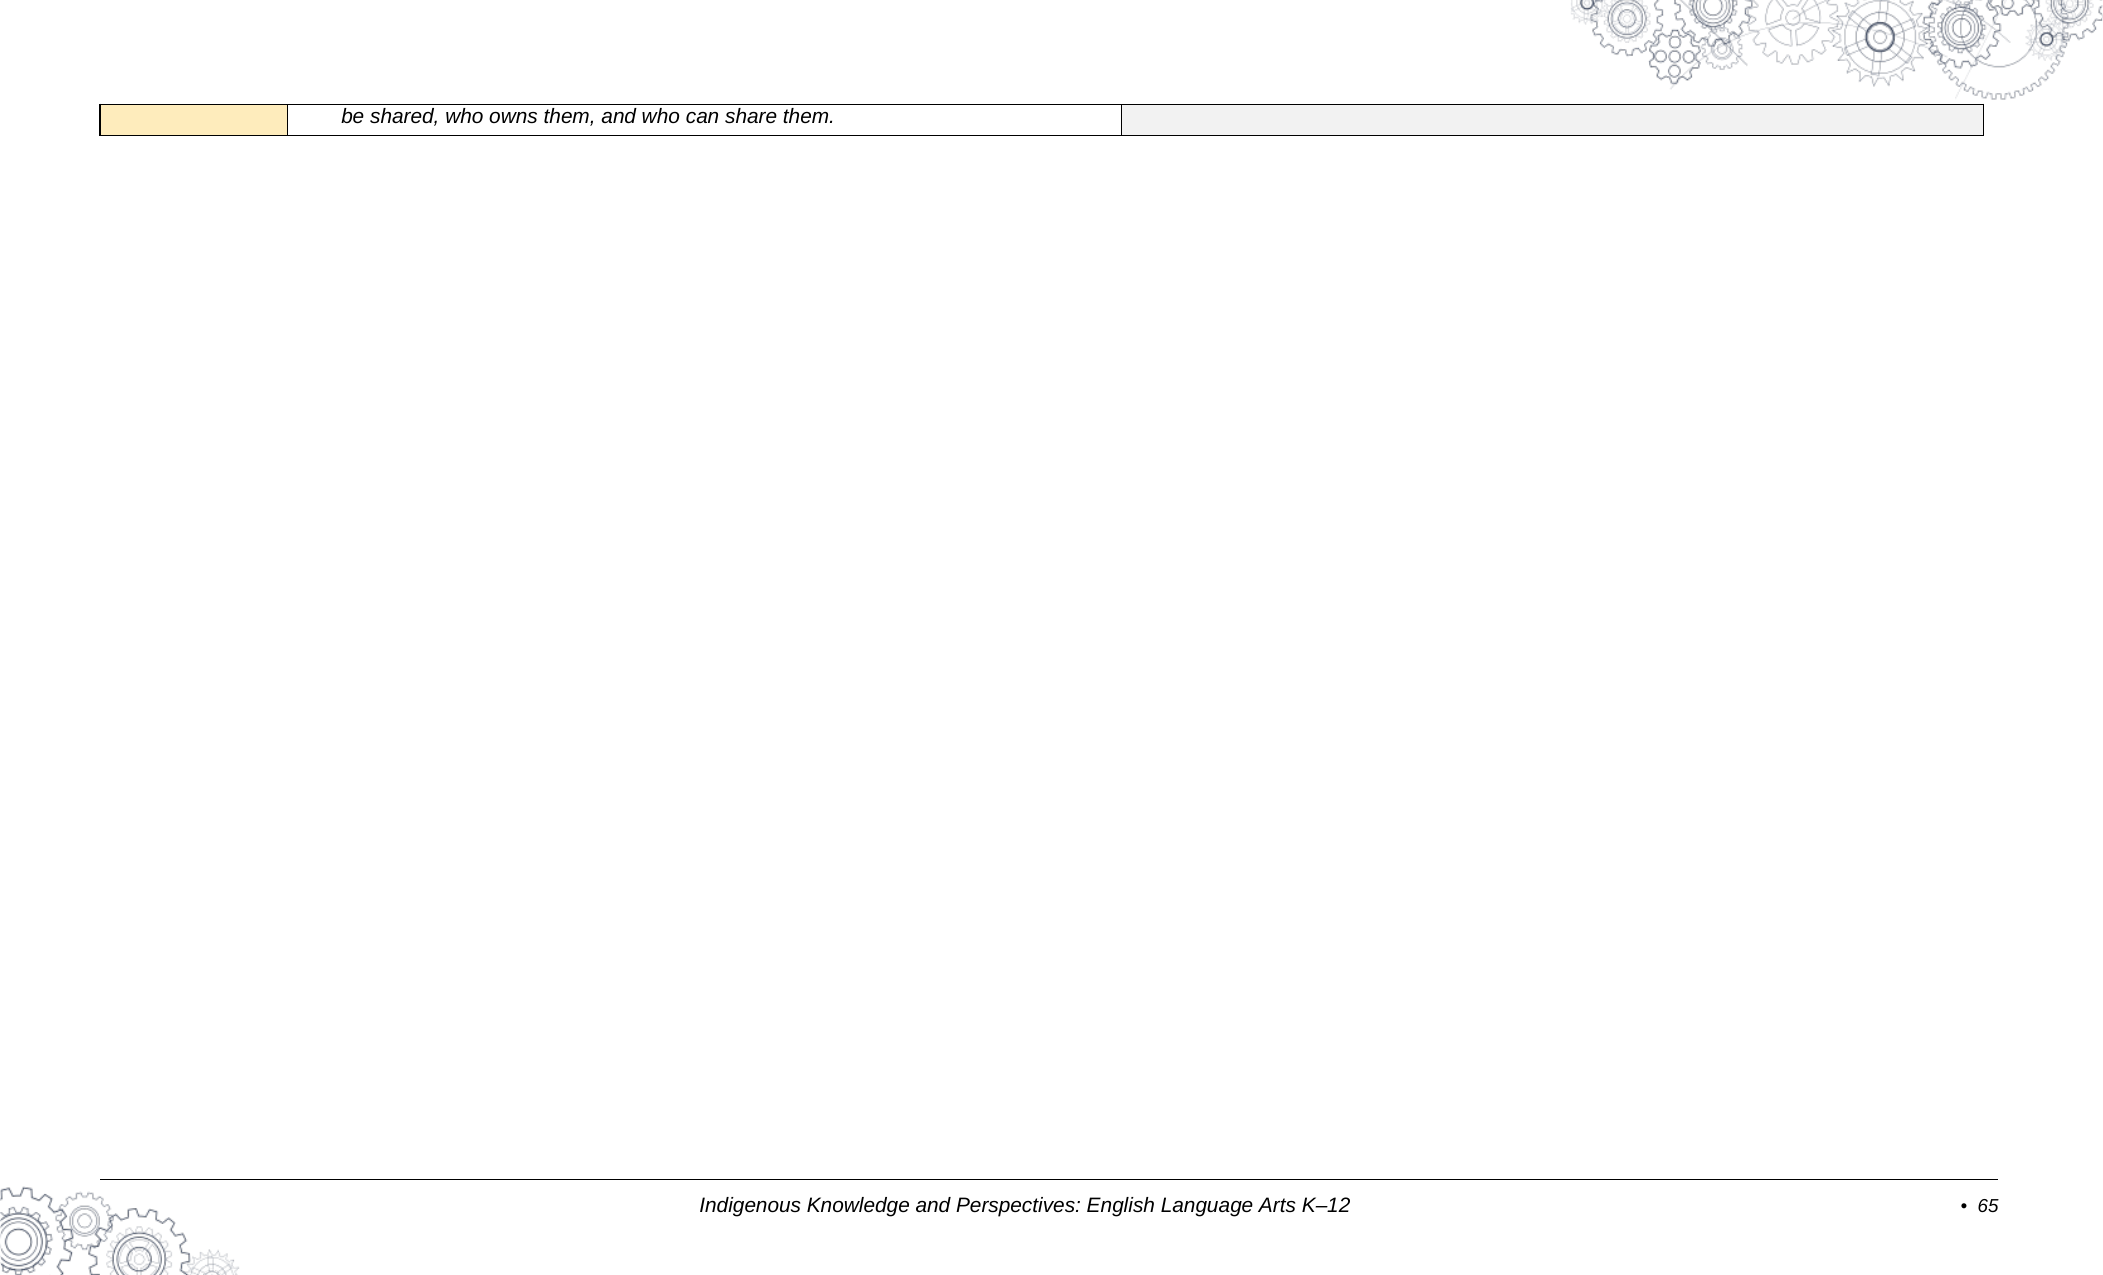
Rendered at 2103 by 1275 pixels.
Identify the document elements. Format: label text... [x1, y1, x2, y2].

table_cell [288, 105, 1121, 135]
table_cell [1122, 105, 1983, 135]
table_cell Content [101, 105, 287, 135]
